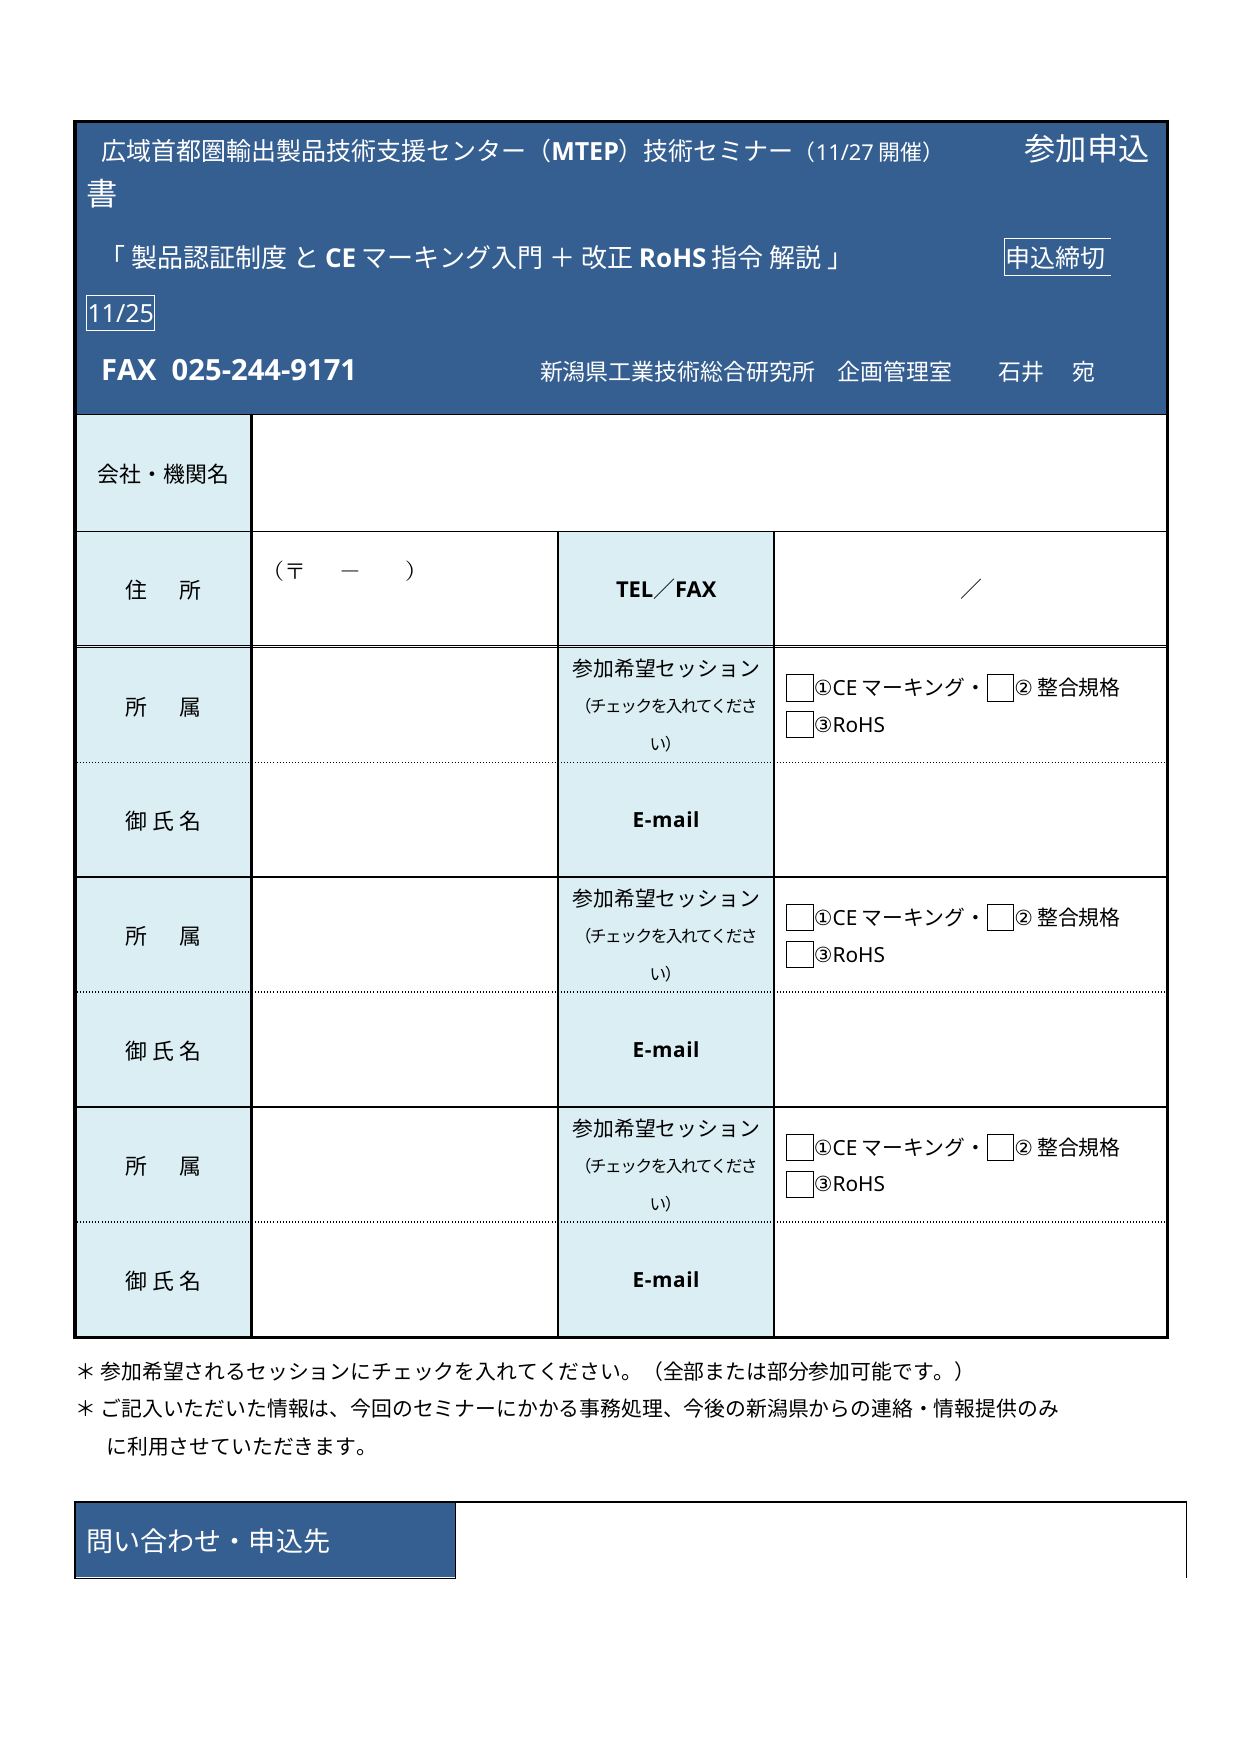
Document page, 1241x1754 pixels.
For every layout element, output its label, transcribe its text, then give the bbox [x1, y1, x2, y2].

table_cell ／ [775, 532, 1166, 645]
table_cell 住 所 [77, 532, 250, 645]
table_cell [253, 991, 557, 1106]
table_cell [775, 1221, 1166, 1336]
table_cell 参加希望セッション （チェックを入れてください） [559, 878, 773, 991]
text に利用させていただきます。 [75, 1426, 1165, 1464]
table_cell [253, 415, 1166, 531]
table_header 問い合わせ・申込先 [76, 1503, 455, 1577]
table_cell E-mail [559, 762, 773, 876]
table_cell [253, 878, 557, 991]
table_cell ①CEマーキング・②整合規格 ③RoHS [775, 878, 1166, 991]
table_cell 参加希望セッション （チェックを入れてください） [559, 1108, 773, 1221]
table_cell 御 氏 名 [77, 991, 250, 1106]
text ＊ 参加希望されるセッションにチェックを入れてください。（全部または部分参加可能です。） [75, 1351, 1165, 1389]
table_cell 会社・機関名 [77, 415, 250, 531]
table_cell [253, 762, 557, 876]
table_cell 参加希望セッション （チェックを入れてください） [559, 648, 773, 762]
table_cell 御 氏 名 [77, 1221, 250, 1336]
table_header 広域首都圏輸出製品技術支援センター（MTEP）技術セミナー（11/27開催） 参加申込書 「 製品認証制度 と CEマーキング入門 ＋ 改正RoHS指令 解説 」 申込締切 11/25 FAX 025-244-9171 新潟県工業技術総合研究所 企画管理室 石井 宛 [77, 123, 1166, 414]
table_cell [253, 1108, 557, 1221]
table_cell 御 氏 名 [77, 762, 250, 876]
table_cell （〒 － ） [253, 532, 557, 645]
table_cell 所 属 [77, 1108, 250, 1221]
table_cell 所 属 [77, 648, 250, 762]
table_cell [253, 648, 557, 762]
table_cell [253, 1221, 557, 1336]
table_cell ①CEマーキング・②整合規格 ③RoHS [775, 1108, 1166, 1221]
table_cell E-mail [559, 1221, 773, 1336]
table_cell [775, 762, 1166, 876]
table_cell 所 属 [77, 878, 250, 991]
table_header [456, 1503, 1186, 1577]
table_cell [775, 991, 1166, 1106]
table_cell E-mail [559, 991, 773, 1106]
text ＊ ご記入いただいた情報は、今回のセミナーにかかる事務処理、今後の新潟県からの連絡・情報提供のみ [75, 1389, 1165, 1426]
table_cell TEL／FAX [559, 532, 773, 645]
table_cell ①CEマーキング・②整合規格 ③RoHS [775, 648, 1166, 762]
